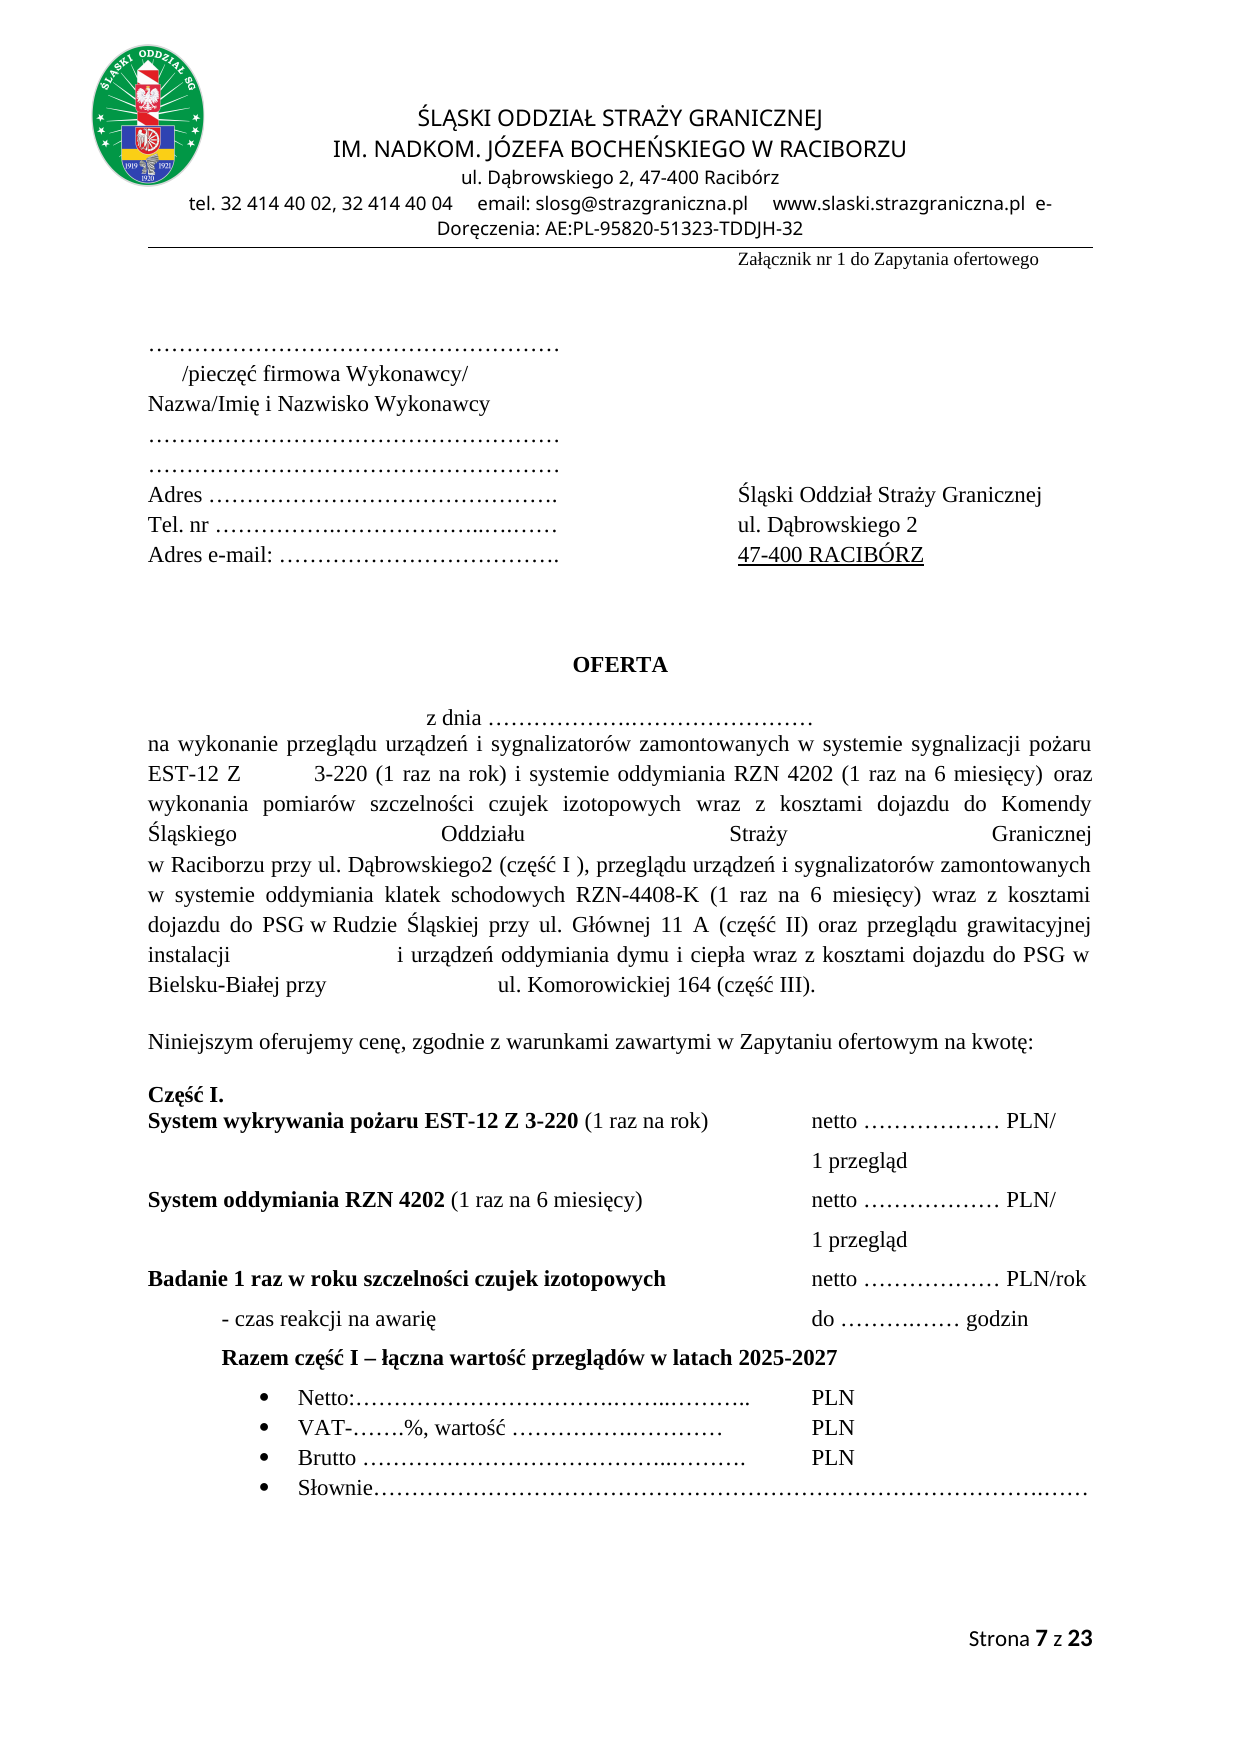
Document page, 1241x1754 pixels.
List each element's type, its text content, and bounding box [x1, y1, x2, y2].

text Załącznik nr 1 do Zapytania ofertowego [664, 248, 1093, 270]
list Brutto …………………………………..………. PLN [260, 1444, 1093, 1470]
text OFERTA [148, 651, 1093, 677]
picture [91, 44, 205, 187]
text Tel. nr …………….………………..….…… ul. Dąbrowskiego 2 [148, 511, 1093, 538]
text /pieczęć firmowa Wykonawcy/ [148, 360, 1093, 387]
text Adres ………………………………………. Śląski Oddział Straży Granicznej [148, 481, 1093, 507]
text System wykrywania pożaru EST-12 Z 3-220 (1 raz na rok) netto ……………… PLN/ [148, 1107, 1093, 1133]
list Netto:…………………………….……..……….. PLN [260, 1383, 1093, 1410]
text Adres e-mail: ………………………………. 47-400 RACIBÓRZ [148, 542, 1093, 568]
text - czas reakcji na awarię do ……….…… godzin [148, 1304, 1093, 1331]
text ……………………………………………… [148, 421, 1093, 447]
list VAT-…….%, wartość …………….………… PLN [260, 1414, 1093, 1440]
text 1 przegląd [738, 1147, 1093, 1173]
text Nazwa/Imię i Nazwisko Wykonawcy [148, 391, 1093, 417]
text System oddymiania RZN 4202 (1 raz na 6 miesięcy) netto ……………… PLN/ [148, 1186, 1093, 1212]
text Badanie 1 raz w roku szczelności czujek izotopowych netto ……………… PLN/rok [148, 1265, 1093, 1291]
text z dnia ……………….…………………… [148, 703, 1093, 730]
text ……………………………………………… [148, 451, 1093, 477]
text 1 przegląd [738, 1226, 1093, 1252]
list Słownie…………………………………………………………………………….…… [260, 1474, 1093, 1501]
text Część I. [148, 1081, 1093, 1107]
text Niniejszym oferujemy cenę, zgodnie z warunkami zawartymi w Zapytaniu ofertowym na kwotę: [148, 1028, 1093, 1054]
text Razem część I – łączna wartość przeglądów w latach 2025-2027 [148, 1344, 1093, 1370]
text ……………………………………………… [148, 330, 1093, 356]
text na wykonanie przeglądu urządzeń i sygnalizatorów zamontowanych w systemie sygnalizacji pożaru EST-12 Z 3-220 (1 raz na rok) i systemie oddymiania RZN 4202 (1 raz na 6 miesięcy) oraz wykonania pomiarów szczelności czujek izotopowych wraz z kosztami dojazdu do Komendy Śląskiego Oddziału Straży Granicznej w Raciborzu przy ul. Dąbrowskiego2 (część I ), przeglądu urządzeń i sygnalizatorów zamontowanych w systemie oddymiania klatek schodowych RZN-4408-K (1 raz na 6 miesięcy) wraz z kosztami dojazdu do PSG w Rudzie Śląskiej przy ul. Głównej 11 A (część II) oraz przeglądu grawitacyjnej instalacji i urządzeń oddymiania dymu i ciepła wraz z kosztami dojazdu do PSG w Bielsku-Białej przy ul. Komorowickiej 164 (część III). [148, 730, 1093, 998]
